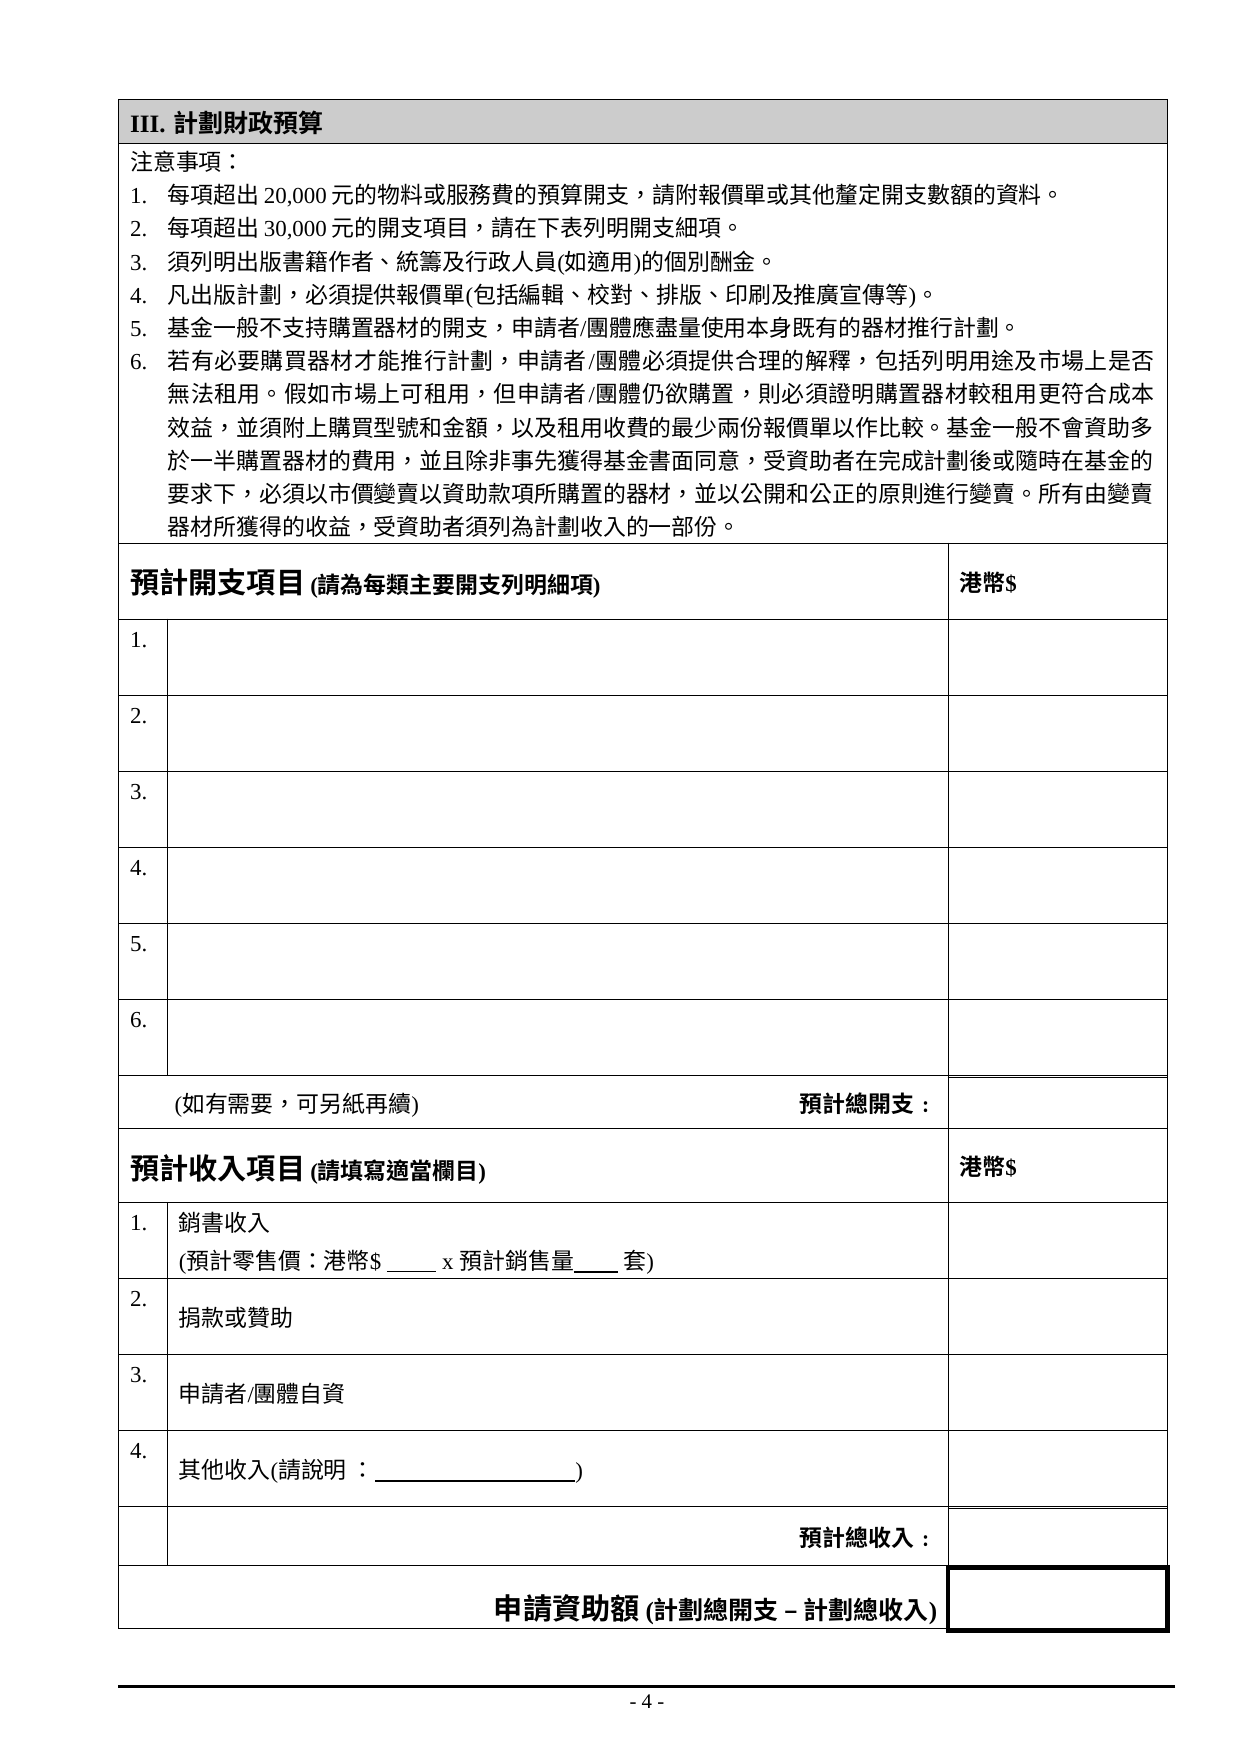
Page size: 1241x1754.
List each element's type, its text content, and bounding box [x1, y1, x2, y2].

table_cell [949, 1000, 1167, 1075]
table_cell [949, 924, 1167, 999]
table_cell [119, 848, 167, 923]
table_cell 預計收入項目 (請填寫適當欄目) [119, 1129, 948, 1202]
table_cell [119, 1431, 167, 1506]
table_cell 注意事項： 每項超出20,000元的物料或服務費的預算開支，請附報價單或其他釐定開支數額的資料。 每項超出30,000元的開支項目，請在下表列明開支細項。 須列明出版書籍作者、統籌及行政人員(如適用)的個別酬金。 凡出版計劃，必須提供報價單(包括編輯、校對、排版、印刷及推廣宣傳等)。 基金一般不支持購置器材的開支，申請者/團體應盡量使用本身既有的器材推行計劃。 若有必要購買器材才能推行計劃，申請者/團體必須提供合理的解釋，包括列明用途及市場上是否無法租用。假如市場上可租用，但申請者/團體仍欲購置，則必須證明購置器材較租用更符合成本效益，並須附上購買型號和金額，以及租用收費的最少兩份報價單以作比較。基金一般不會資助多於一半購置器材的費用，並且除非事先獲得基金書面同意，受資助者在完成計劃後或隨時在基金的要求下，必須以市價變賣以資助款項所購置的器材，並以公開和公正的原則進行變賣。所有由變賣器材所獲得的收益，受資助者須列為計劃收入的一部份。 [119, 144, 1167, 542]
table_cell 港幣$ [949, 544, 1167, 618]
table_cell [168, 620, 948, 694]
table_cell 申請資助額 (計劃總開支 – 計劃總收入) [119, 1566, 946, 1628]
table_cell [949, 1355, 1167, 1430]
table_cell [949, 848, 1167, 923]
table_cell [119, 620, 167, 694]
table_cell [168, 848, 948, 923]
table_cell [949, 696, 1167, 771]
table_cell [119, 1203, 167, 1278]
table_cell [119, 1000, 167, 1075]
table_cell 預計開支項目 (請為每類主要開支列明細項) [119, 544, 948, 618]
table_cell [119, 696, 167, 771]
table_cell [168, 1000, 948, 1075]
table_cell [119, 1507, 167, 1565]
table_cell 港幣$ [949, 1129, 1167, 1202]
table_cell 其他收入(請說明 ： ) [168, 1431, 948, 1506]
table_cell [950, 1570, 1165, 1628]
table_cell [949, 1078, 1167, 1128]
table_cell [119, 772, 167, 847]
table_cell [949, 620, 1167, 694]
table_cell [119, 1279, 167, 1354]
table_cell 捐款或贊助 [168, 1279, 948, 1354]
table_cell [949, 1203, 1167, 1278]
table_header 計劃財政預算 [119, 100, 1167, 143]
table_cell [119, 1355, 167, 1430]
table_cell [949, 1431, 1167, 1506]
table_cell 預計總開支﹕ [430, 1076, 948, 1128]
table_cell 預計總收入﹕ [168, 1507, 948, 1565]
table_cell [168, 772, 948, 847]
table_cell [949, 1509, 1167, 1565]
table_cell (如有需要，可另紙再續) [119, 1076, 430, 1128]
table_cell [119, 924, 167, 999]
table_cell [168, 696, 948, 771]
table_cell [949, 1279, 1167, 1354]
table_cell [168, 924, 948, 999]
table_cell [949, 772, 1167, 847]
table_cell 銷書收入 (預計零售價：港幣$ x 預計銷售量 套) [168, 1203, 948, 1278]
table_cell 申請者/團體自資 [168, 1355, 948, 1430]
